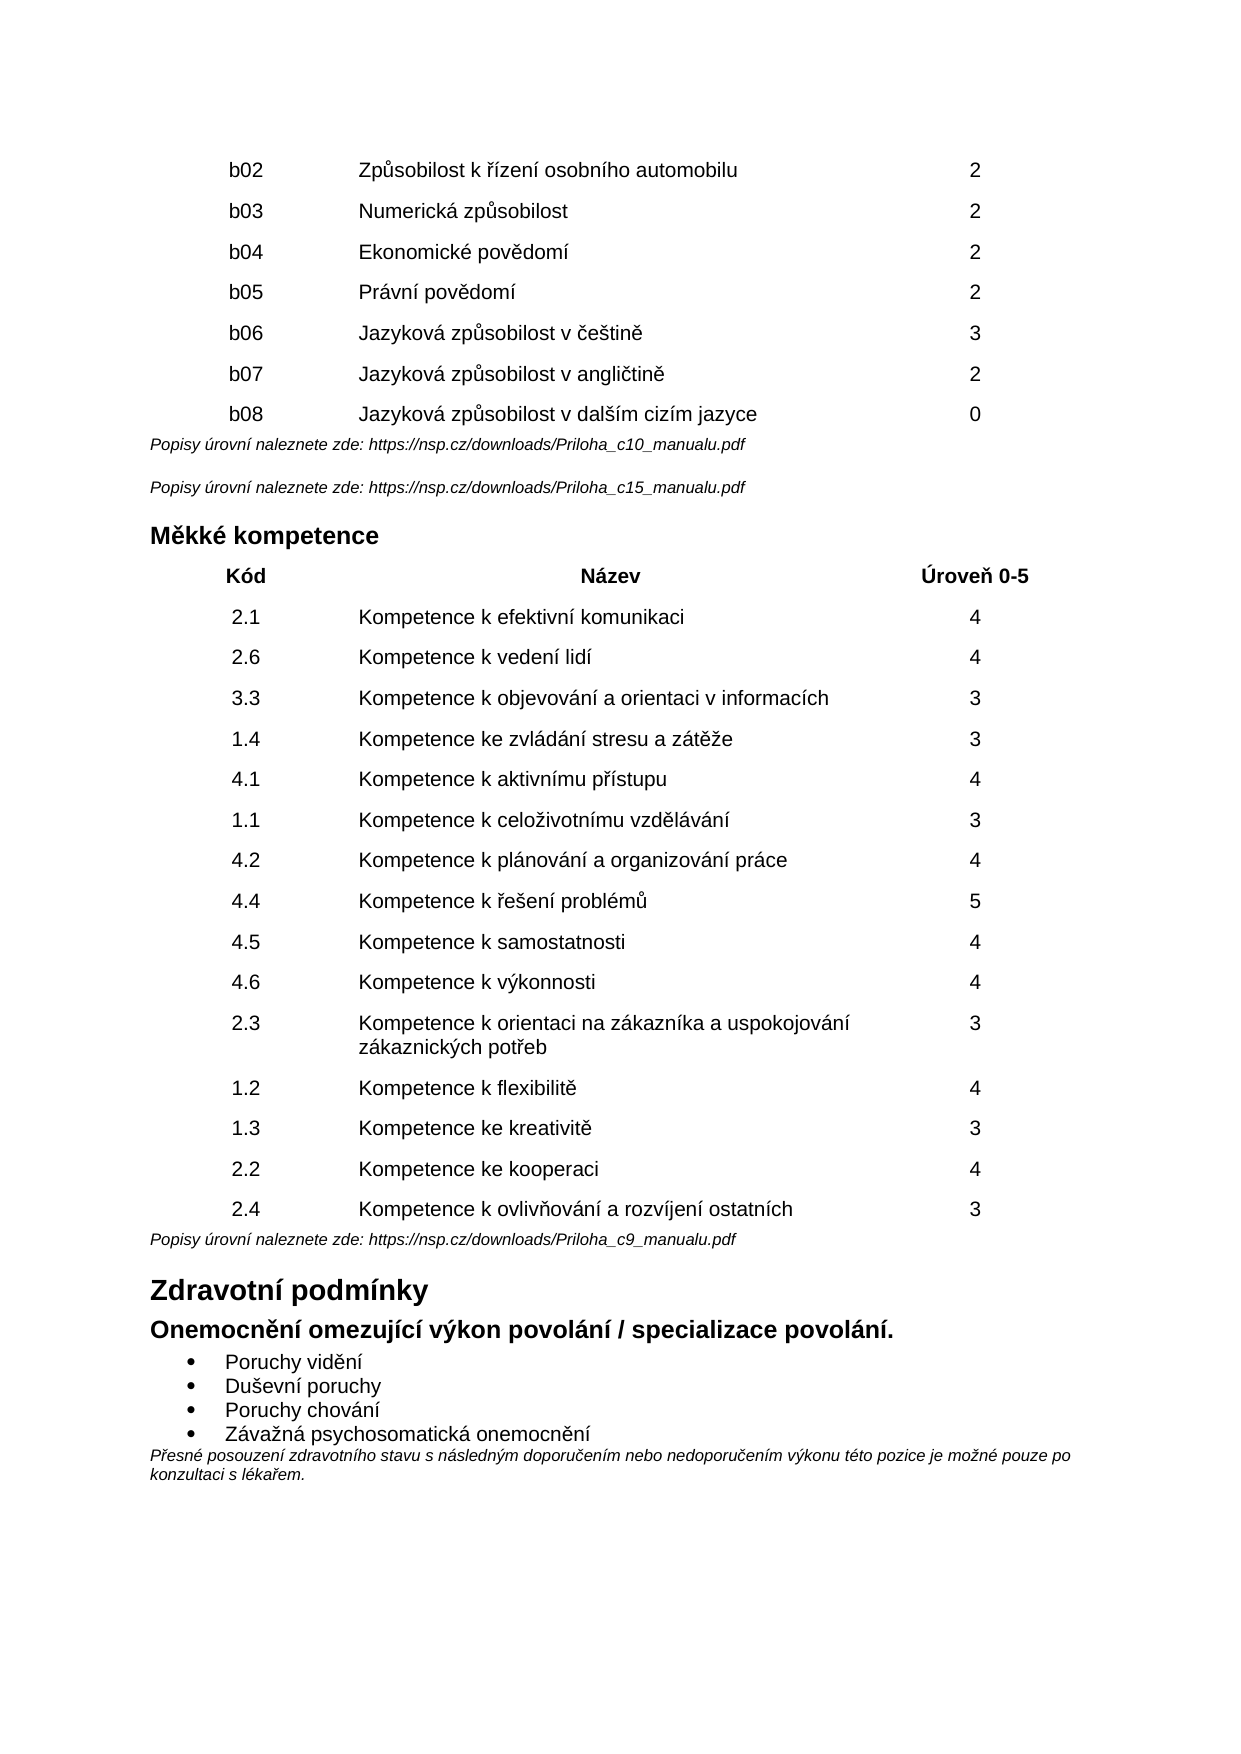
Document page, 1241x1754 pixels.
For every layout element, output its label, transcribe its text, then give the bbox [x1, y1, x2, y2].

table_cell Kompetence k orientaci na zákazníka a uspokojování zákaznických potřeb [350, 1003, 871, 1067]
list Závažná psychosomatická onemocnění [187, 1422, 1090, 1446]
table_cell Kompetence k efektivní komunikaci [350, 596, 871, 637]
text Popisy úrovní naleznete zde: https://nsp.cz/downloads/Priloha_c15_manualu.pdf [150, 477, 1090, 497]
table_cell 2.6 [142, 637, 350, 677]
table_cell 3 [871, 799, 1079, 840]
table_cell 5 [871, 881, 1079, 921]
table_cell 4.1 [142, 759, 350, 799]
table_cell 4 [871, 637, 1079, 677]
table_cell 3 [871, 678, 1079, 718]
table_cell 2.1 [142, 596, 350, 637]
table_cell 4 [871, 1067, 1079, 1108]
table_cell Kompetence ke zvládání stresu a zátěže [350, 718, 871, 759]
table_cell 3 [871, 1189, 1079, 1229]
table_cell 1.2 [142, 1067, 350, 1108]
table_cell 4.6 [142, 962, 350, 1002]
table_cell Kompetence k řešení problémů [350, 881, 871, 921]
table_cell 2 [871, 353, 1079, 394]
table_cell 3 [871, 313, 1079, 353]
table_cell 4 [871, 759, 1079, 799]
list Poruchy chování [187, 1398, 1090, 1422]
table_cell Kompetence k objevování a orientaci v informacích [350, 678, 871, 718]
table_cell 2 [871, 191, 1079, 231]
subtitle Onemocnění omezující výkon povolání / specializace povolání. [150, 1314, 1090, 1343]
table_cell Kompetence k aktivnímu přístupu [350, 759, 871, 799]
table_header Název [350, 556, 871, 596]
table_cell Jazyková způsobilost v dalším cizím jazyce [350, 394, 871, 434]
table_header Úroveň 0-5 [871, 556, 1079, 596]
text Popisy úrovní naleznete zde: https://nsp.cz/downloads/Priloha_c9_manualu.pdf [150, 1229, 1090, 1249]
table_cell b06 [142, 313, 350, 353]
table_cell 1.3 [142, 1108, 350, 1148]
table_cell Právní povědomí [350, 272, 871, 312]
table_cell Kompetence ke kooperaci [350, 1148, 871, 1189]
table_cell Kompetence ke kreativitě [350, 1108, 871, 1148]
table_cell 0 [871, 394, 1079, 434]
table_cell b08 [142, 394, 350, 434]
table_cell Kompetence k celoživotnímu vzdělávání [350, 799, 871, 840]
table_cell 3 [871, 1108, 1079, 1148]
subtitle Zdravotní podmínky [150, 1273, 1090, 1306]
table_cell 4.5 [142, 921, 350, 962]
table_cell 3 [871, 1003, 1079, 1067]
table_cell Kompetence k vedení lidí [350, 637, 871, 677]
table_header Kód [142, 556, 350, 596]
subtitle Měkké kompetence [150, 521, 1090, 549]
table_cell 4 [871, 921, 1079, 962]
table_cell b03 [142, 191, 350, 231]
table_cell Numerická způsobilost [350, 191, 871, 231]
table_cell 4 [871, 1148, 1079, 1189]
list Duševní poruchy [187, 1374, 1090, 1398]
table_cell Kompetence k samostatnosti [350, 921, 871, 962]
table_cell b04 [142, 231, 350, 272]
table_cell Jazyková způsobilost v češtině [350, 313, 871, 353]
table_cell 4 [871, 962, 1079, 1002]
table_cell b02 [142, 150, 350, 191]
table_cell Kompetence k flexibilitě [350, 1067, 871, 1108]
table_cell 2.2 [142, 1148, 350, 1189]
table_cell 4 [871, 840, 1079, 881]
list Poruchy vidění [187, 1349, 1090, 1374]
table_cell 2 [871, 150, 1079, 191]
table_cell 2 [871, 272, 1079, 312]
table_cell 2 [871, 231, 1079, 272]
table_cell Kompetence k plánování a organizování práce [350, 840, 871, 881]
table_cell b07 [142, 353, 350, 394]
table_cell 4 [871, 596, 1079, 637]
table_cell b05 [142, 272, 350, 312]
table_cell 4.2 [142, 840, 350, 881]
table_cell 1.4 [142, 718, 350, 759]
table_cell Způsobilost k řízení osobního automobilu [350, 150, 871, 191]
text Přesné posouzení zdravotního stavu s následným doporučením nebo nedoporučením výkonu této pozice je možné pouze po konzultaci s lékařem. [150, 1446, 1090, 1484]
table_cell Ekonomické povědomí [350, 231, 871, 272]
text Popisy úrovní naleznete zde: https://nsp.cz/downloads/Priloha_c10_manualu.pdf [150, 434, 1090, 453]
table_cell 3 [871, 718, 1079, 759]
table_cell 1.1 [142, 799, 350, 840]
table_cell 3.3 [142, 678, 350, 718]
table_cell Kompetence k výkonnosti [350, 962, 871, 1002]
table_cell 2.3 [142, 1003, 350, 1067]
table_cell 4.4 [142, 881, 350, 921]
table_cell Kompetence k ovlivňování a rozvíjení ostatních [350, 1189, 871, 1229]
table_cell 2.4 [142, 1189, 350, 1229]
table_cell Jazyková způsobilost v angličtině [350, 353, 871, 394]
